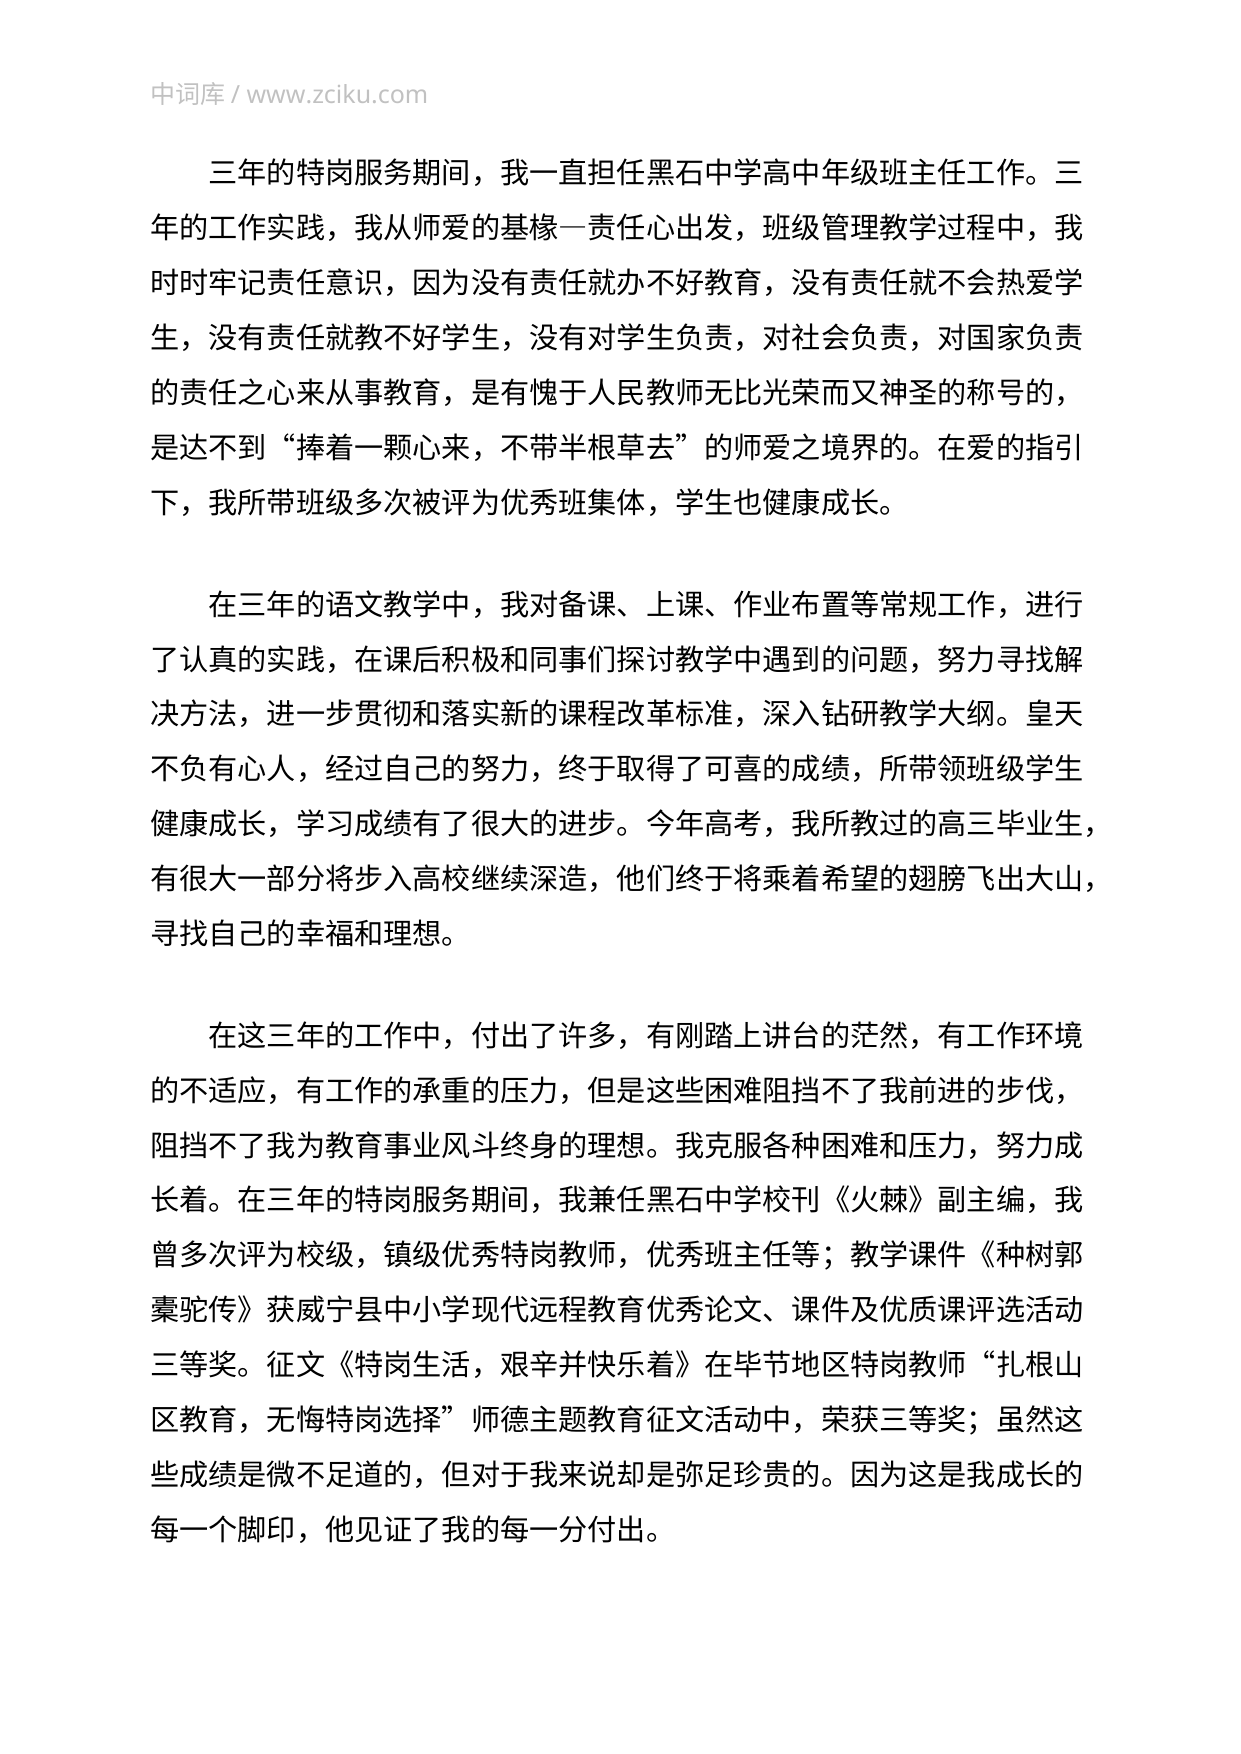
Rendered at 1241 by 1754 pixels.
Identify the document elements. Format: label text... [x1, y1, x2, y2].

text 三年的特岗服务期间，我一直担任黑石中学高中年级班主任工作。三年的工作实践，我从师爱的基椽—责任心出发，班级管理教学过程中，我时时牢记责任意识，因为没有责任就办不好教育，没有责任就不会热爱学生，没有责任就教不好学生，没有对学生负责，对社会负责，对国家负责的责任之心来从事教育，是有愧于人民教师无比光荣而又神圣的称号的，是达不到“捧着一颗心来，不带半根草去”的师爱之境界的。在爱的指引下，我所带班级多次被评为优秀班集体，学生也健康成长。 [150, 150, 1090, 522]
text 在这三年的工作中，付出了许多，有刚踏上讲台的茫然，有工作环境的不适应，有工作的承重的压力，但是这些困难阻挡不了我前进的步伐，阻挡不了我为教育事业风斗终身的理想。我克服各种困难和压力，努力成长着。在三年的特岗服务期间，我兼任黑石中学校刊《火棘》副主编，我曾多次评为校级，镇级优秀特岗教师，优秀班主任等；教学课件《种树郭橐驼传》获威宁县中小学现代远程教育优秀论文、课件及优质课评选活动三等奖。征文《特岗生活，艰辛并快乐着》在毕节地区特岗教师“扎根山区教育，无悔特岗选择”师德主题教育征文活动中，荣获三等奖；虽然这些成绩是微不足道的，但对于我来说却是弥足珍贵的。因为这是我成长的每一个脚印，他见证了我的每一分付出。 [150, 1012, 1090, 1549]
text 在三年的语文教学中，我对备课、上课、作业布置等常规工作，进行了认真的实践，在课后积极和同事们探讨教学中遇到的问题，努力寻找解决方法，进一步贯彻和落实新的课程改革标准，深入钻研教学大纲。皇天不负有心人，经过自己的努力，终于取得了可喜的成绩，所带领班级学生健康成长，学习成绩有了很大的进步。今年高考，我所教过的高三毕业生，有很大一部分将步入高校继续深造，他们终于将乘着希望的翅膀飞出大山，寻找自己的幸福和理想。 [150, 581, 1090, 953]
